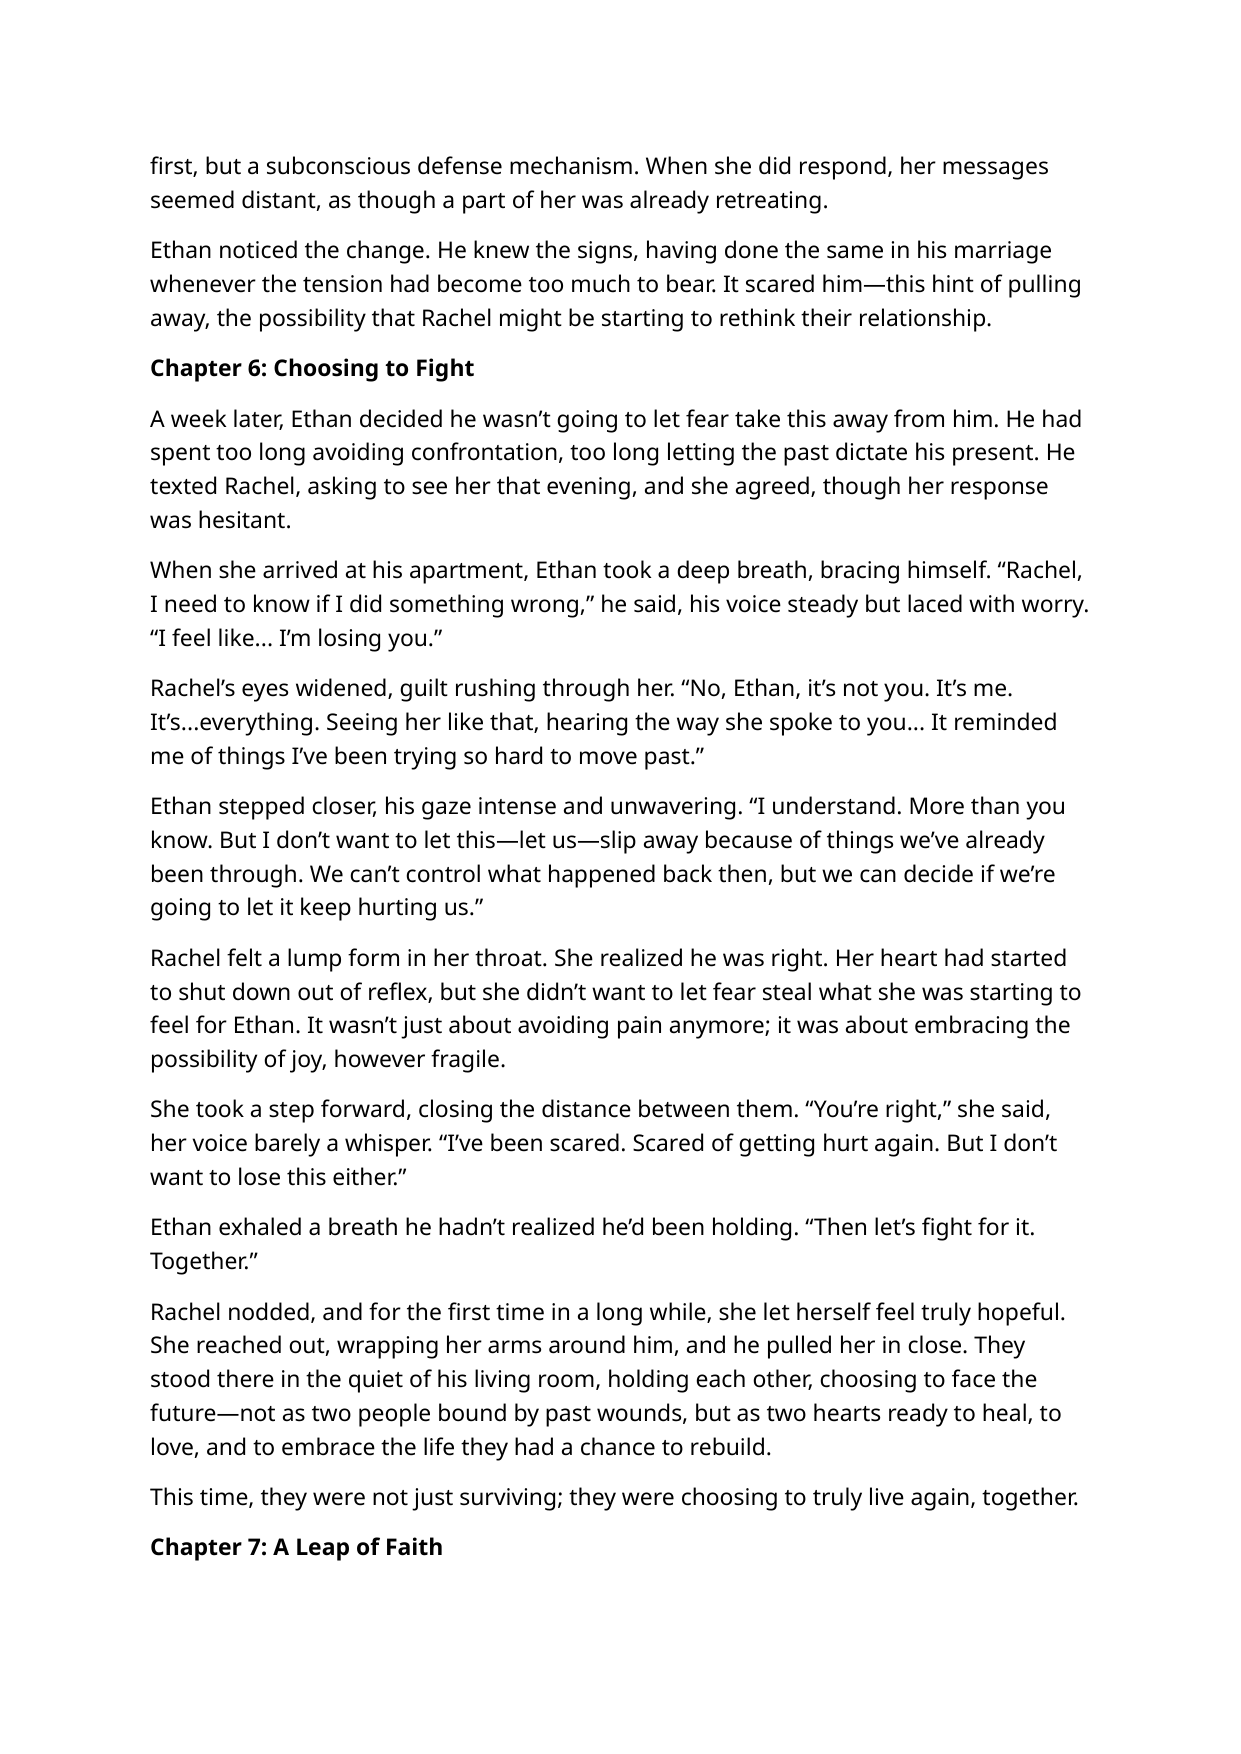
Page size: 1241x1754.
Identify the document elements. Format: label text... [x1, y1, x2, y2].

text This time, they were not just surviving; they were choosing to truly live again, together. [150, 1481, 1090, 1512]
text Chapter 7: A Leap of Faith [150, 1531, 1090, 1562]
text Ethan stepped closer, his gaze intense and unwavering. “I understand. More than you know. But I don’t want to let this—let us—slip away because of things we’ve already been through. We can’t control what happened back then, but we can decide if we’re going to let it keep hurting us.” [150, 790, 1090, 922]
text A week later, Ethan decided he wasn’t going to let fear take this away from him. He had spent too long avoiding confrontation, too long letting the past dictate his present. He texted Rachel, asking to see her that evening, and she agreed, though her response was hesitant. [150, 402, 1090, 535]
text Chapter 6: Choosing to Fight [150, 352, 1090, 383]
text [150, 150, 1090, 215]
text When she arrived at his apartment, Ethan took a deep breath, bracing himself. “Rachel, I need to know if I did something wrong,” he said, his voice steady but laced with worry. “I feel like... I’m losing you.” [150, 554, 1090, 653]
text Rachel’s eyes widened, guilt rushing through her. “No, Ethan, it’s not you. It’s me. It’s...everything. Seeing her like that, hearing the way she spoke to you... It reminded me of things I’ve been trying so hard to move past.” [150, 672, 1090, 771]
text Ethan noticed the change. He knew the signs, having done the same in his marriage whenever the tension had become too much to bear. It scared him—this hint of pulling away, the possibility that Rachel might be starting to rethink their relationship. [150, 234, 1090, 333]
text She took a step forward, closing the distance between them. “You’re right,” she said, her voice barely a whisper. “I’ve been scared. Scared of getting hurt again. But I don’t want to lose this either.” [150, 1093, 1090, 1192]
text Rachel nodded, and for the first time in a long while, she let herself feel truly hopeful. She reached out, wrapping her arms around him, and he pulled her in close. They stood there in the quiet of his living room, holding each other, choosing to face the future—not as two people bound by past wounds, but as two hearts ready to heal, to love, and to embrace the life they had a chance to rebuild. [150, 1295, 1090, 1462]
text Ethan exhaled a breath he hadn’t realized he’d been holding. “Then let’s fight for it. Together.” [150, 1211, 1090, 1276]
text Rachel felt a lump form in her throat. She realized he was right. Her heart had started to shut down out of reflex, but she didn’t want to let fear steal what she was starting to feel for Ethan. It wasn’t just about avoiding pain anymore; it was about embracing the possibility of joy, however fragile. [150, 942, 1090, 1074]
